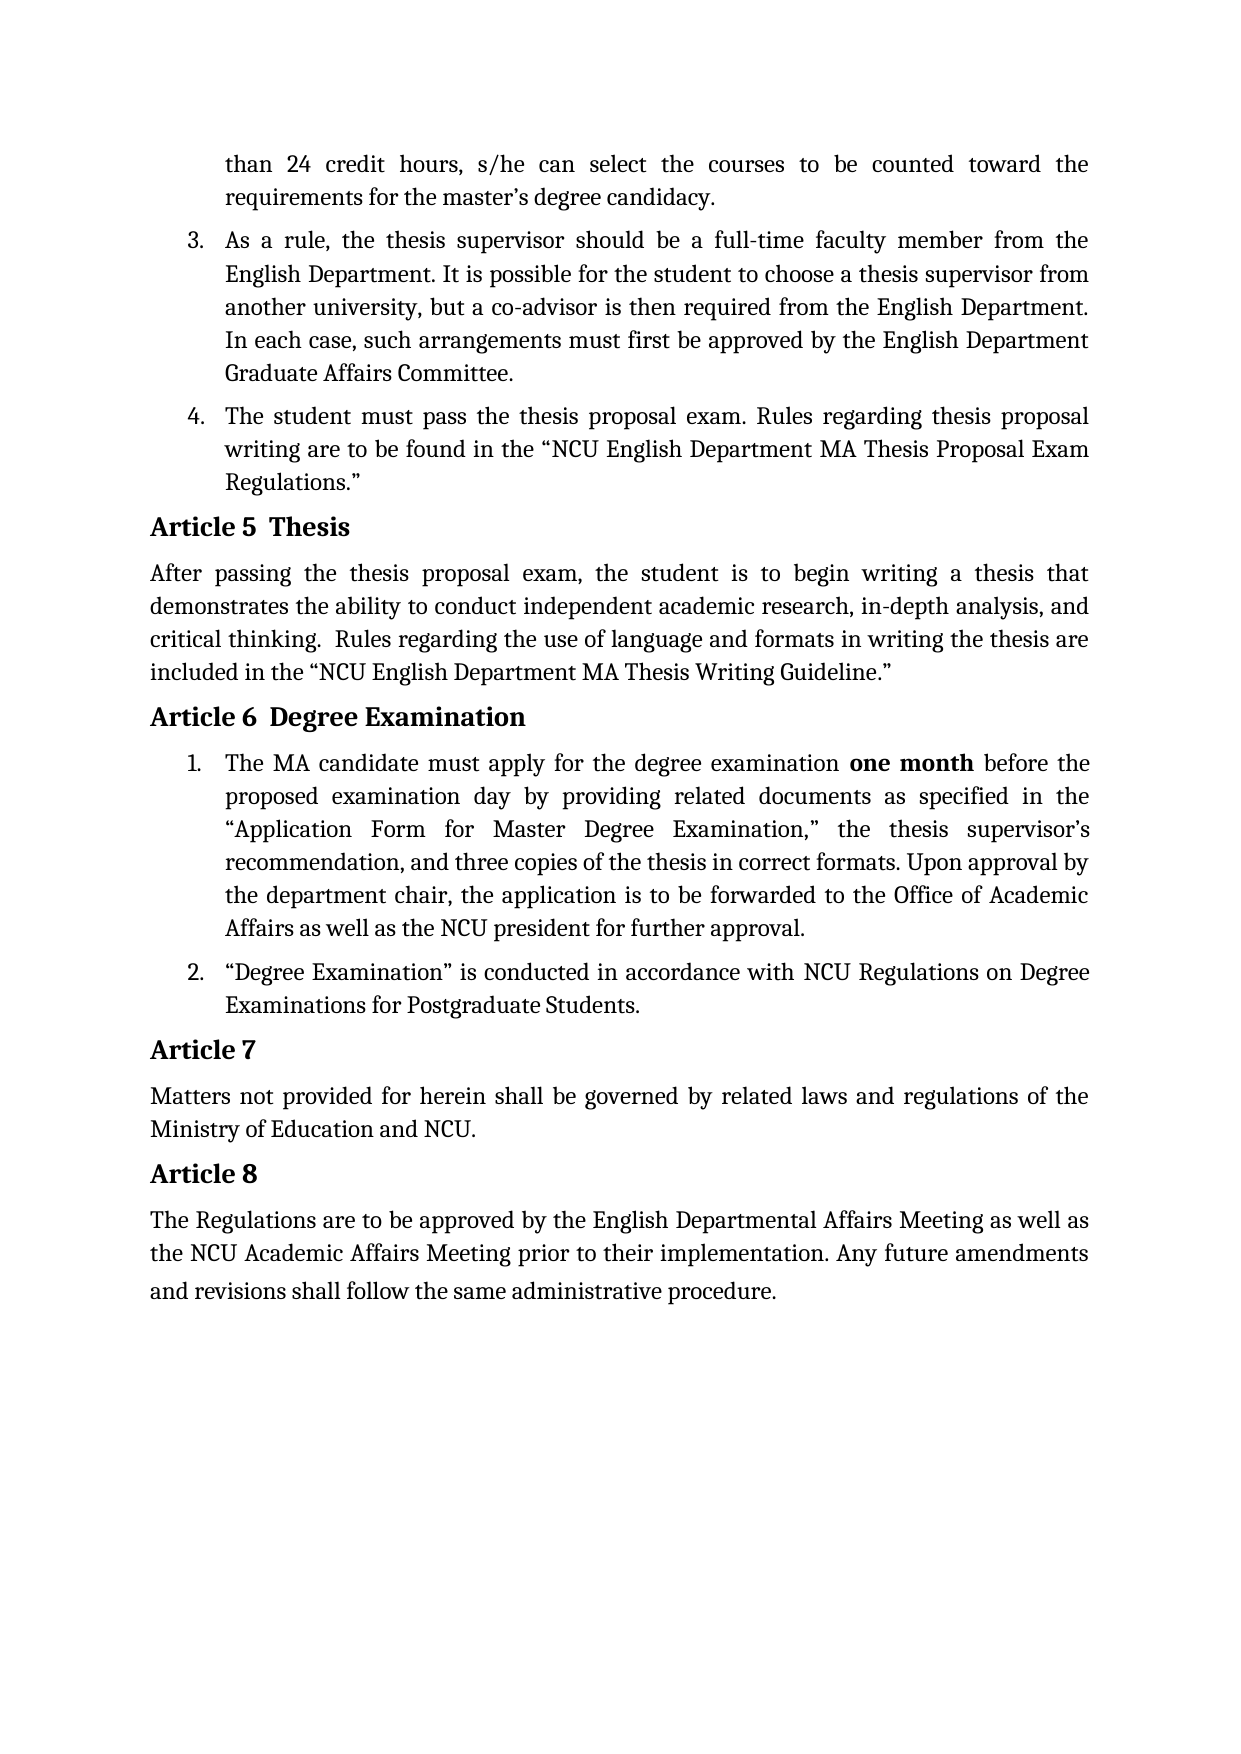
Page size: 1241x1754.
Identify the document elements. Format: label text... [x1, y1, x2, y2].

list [187, 150, 1090, 212]
text Matters not provided for herein shall be governed by related laws and regulations of the Ministry of Education and NCU. [150, 1082, 1090, 1143]
text Article 5 Thesis [150, 511, 1090, 544]
list “Degree Examination” is conducted in accordance with NCU Regulations on Degree Examinations for Postgraduate Students. [187, 958, 1090, 1019]
text The Regulations are to be approved by the English Departmental Affairs Meeting as well as the NCU Academic Affairs Meeting prior to their implementation. Any future amendments and revisions shall follow the same administrative procedure. [150, 1206, 1090, 1307]
list As a rule, the thesis supervisor should be a full-time faculty member from the English Department. It is possible for the student to choose a thesis supervisor from another university, but a co-advisor is then required from the English Department. In each case, such arrangements must first be approved by the English Department Graduate Affairs Committee. [187, 226, 1090, 387]
list The student must pass the thesis proposal exam. Rules regarding thesis proposal writing are to be found in the “NCU English Department MA Thesis Proposal Exam Regulations.” [187, 402, 1090, 497]
list The MA candidate must apply for the degree examination one month before the proposed examination day by providing related documents as specified in the “Application Form for Master Degree Examination,” the thesis supervisor’s recommendation, and three copies of the thesis in correct formats. Upon approval by the department chair, the application is to be forwarded to the Office of Academic Affairs as well as the NCU president for further approval. [187, 749, 1090, 943]
text Article 7 [150, 1034, 1090, 1067]
text Article 6 Degree Examination [150, 702, 1090, 734]
text Article 8 [150, 1158, 1090, 1191]
text After passing the thesis proposal exam, the student is to begin writing a thesis that demonstrates the ability to conduct independent academic research, in-depth analysis, and critical thinking. Rules regarding the use of language and formats in writing the thesis are included in the “NCU English Department MA Thesis Writing Guideline.” [150, 559, 1090, 687]
